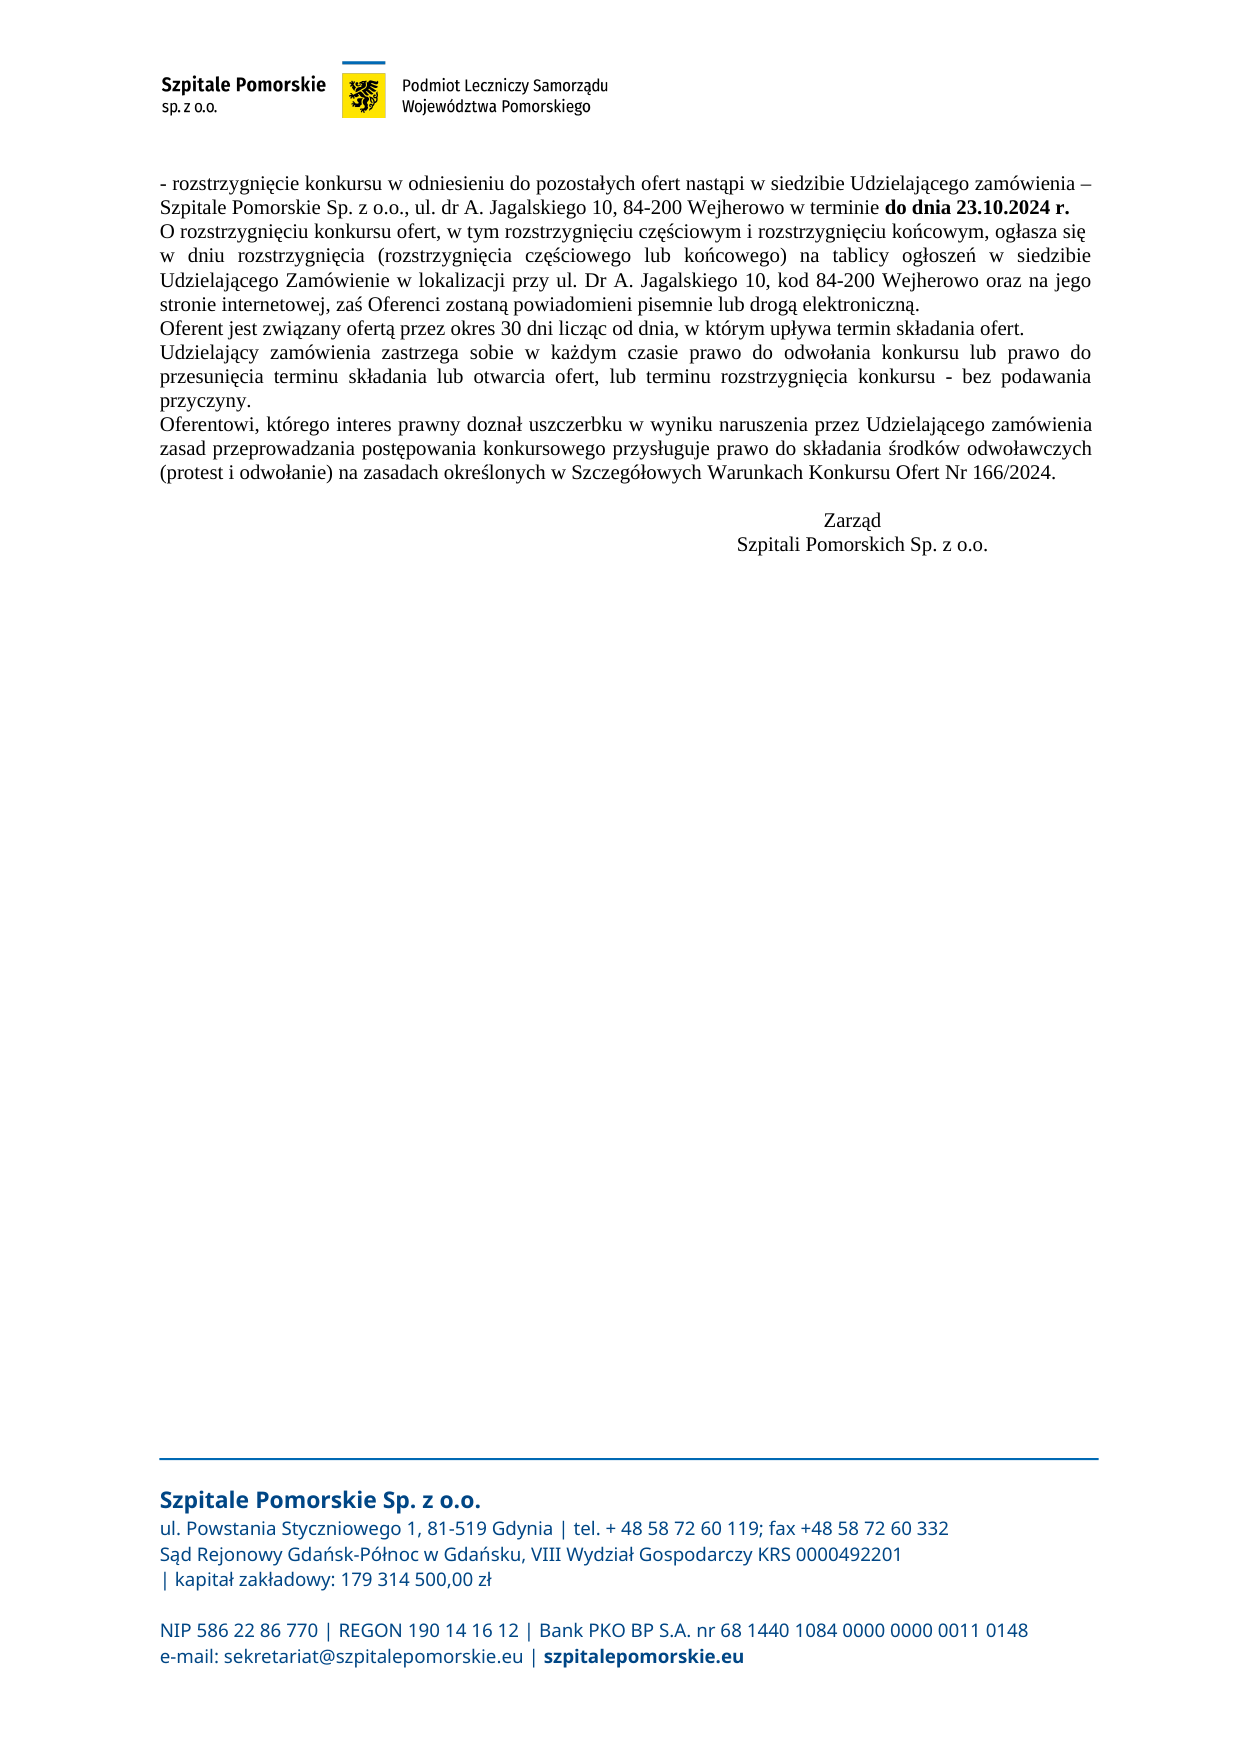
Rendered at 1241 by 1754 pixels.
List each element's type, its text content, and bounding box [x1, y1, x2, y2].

text Zarząd [823, 508, 1092, 532]
text Oferentowi, którego interes prawny doznał uszczerbku w wyniku naruszenia przez Udzielającego zamówienia zasad przeprowadzania postępowania konkursowego przysługuje prawo do składania środków odwoławczych (protest i odwołanie) na zasadach określonych w Szczegółowych Warunkach Konkursu Ofert Nr 166/2024. [159, 412, 1092, 484]
text - rozstrzygnięcie konkursu w odniesieniu do pozostałych ofert nastąpi w siedzibie Udzielającego zamówienia – Szpitale Pomorskie Sp. z o.o., ul. dr A. Jagalskiego 10, 84-200 Wejherowo w terminie do dnia 23.10.2024 r. [159, 171, 1092, 219]
text Udzielający zamówienia zastrzega sobie w każdym czasie prawo do odwołania konkursu lub prawo do przesunięcia terminu składania lub otwarcia ofert, lub terminu rozstrzygnięcia konkursu - bez podawania przyczyny. [159, 340, 1092, 412]
text Szpitali Pomorskich Sp. z o.o. [159, 532, 1092, 556]
picture [159, 59, 608, 119]
text O rozstrzygnięciu konkursu ofert, w tym rozstrzygnięciu częściowym i rozstrzygnięciu końcowym, ogłasza się w dniu rozstrzygnięcia (rozstrzygnięcia częściowego lub końcowego) na tablicy ogłoszeń w siedzibie Udzielającego Zamówienie w lokalizacji przy ul. Dr A. Jagalskiego 10, kod 84-200 Wejherowo oraz na jego stronie internetowej, zaś Oferenci zostaną powiadomieni pisemnie lub drogą elektroniczną. [159, 219, 1092, 316]
text Oferent jest związany ofertą przez okres 30 dni licząc od dnia, w którym upływa termin składania ofert. [159, 316, 1092, 340]
